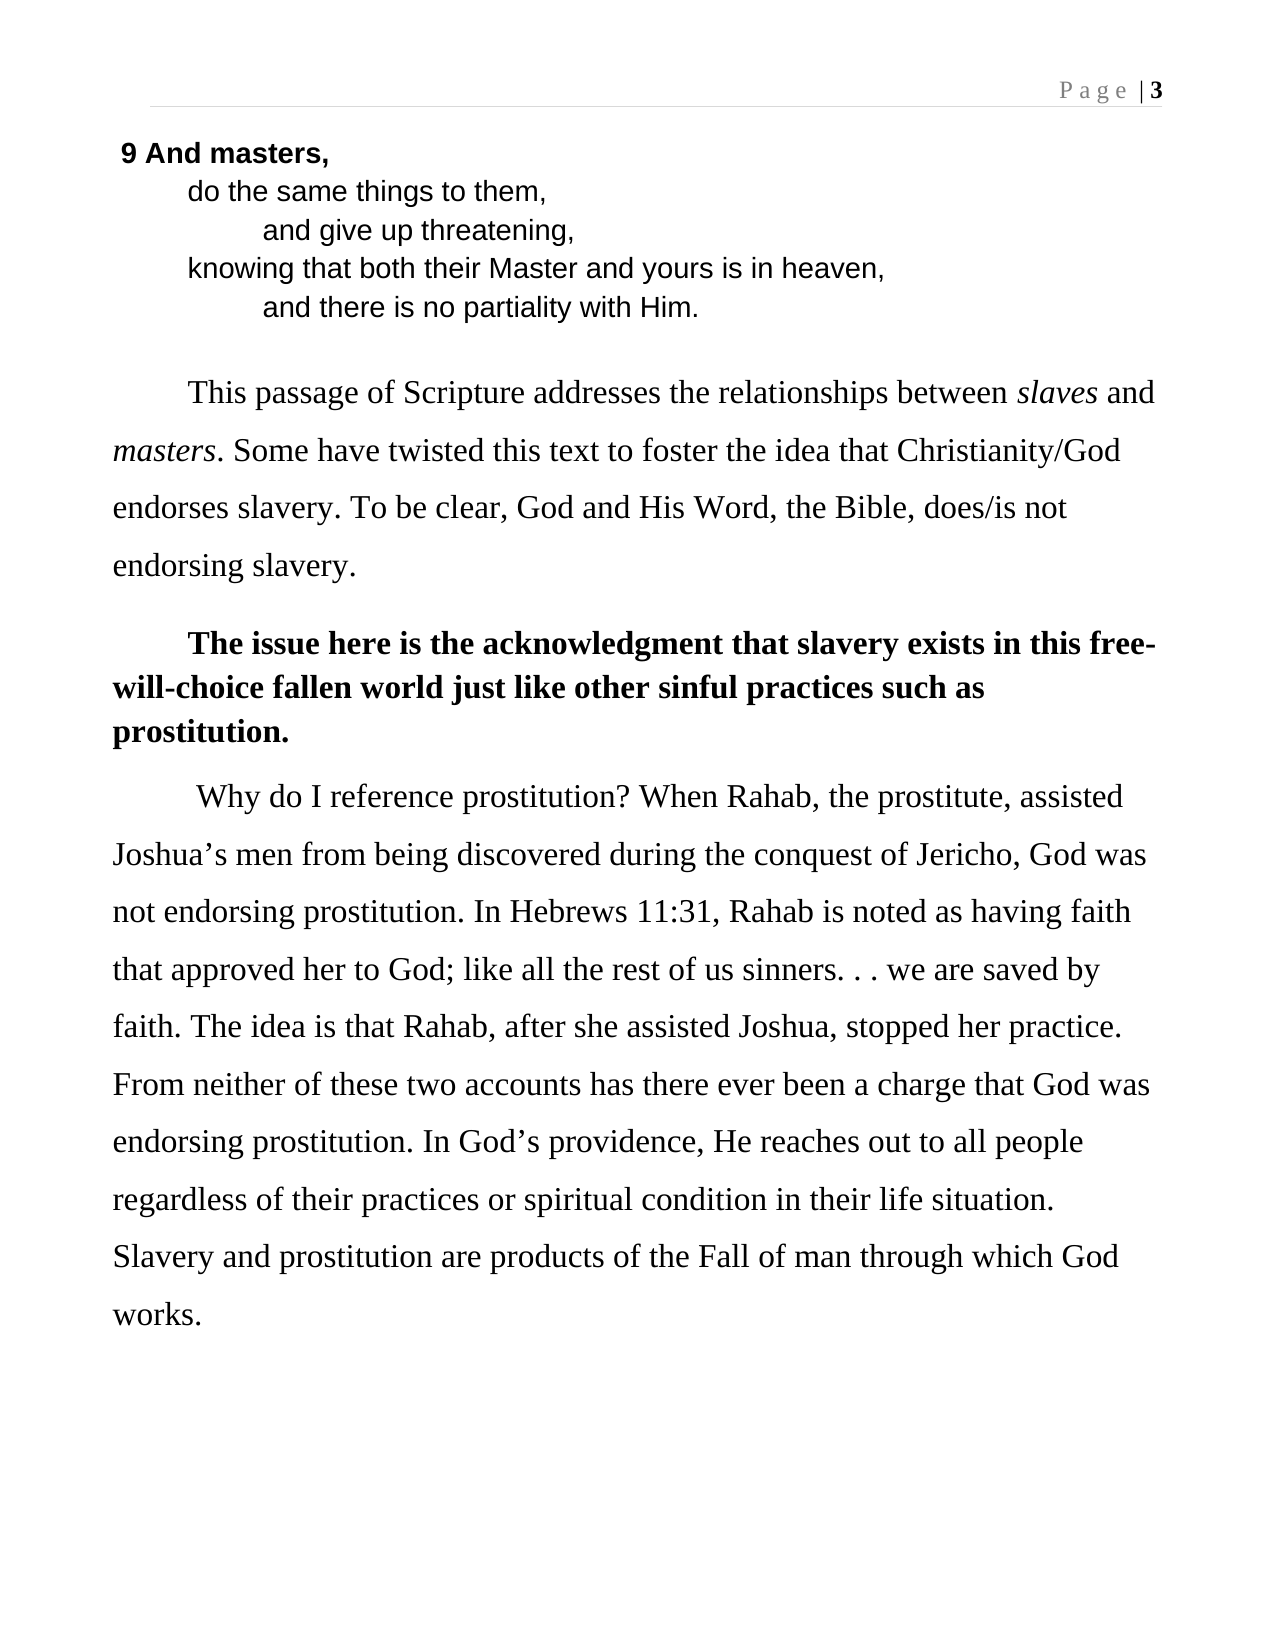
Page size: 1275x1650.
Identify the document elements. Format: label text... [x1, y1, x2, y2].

text Why do I reference prostitution? When Rahab, the prostitute, assisted Joshua’s men from being discovered during the conquest of Jericho, God was not endorsing prostitution. In Hebrews 11:31, Rahab is noted as having faith that approved her to God; like all the rest of us sinners. . . we are saved by faith. The idea is that Rahab, after she assisted Joshua, stopped her practice. From neither of these two accounts has there ever been a charge that God was endorsing prostitution. In God’s providence, He reaches out to all people regardless of their practices or spiritual condition in their life situation. Slavery and prostitution are products of the Fall of man through which God works. [112, 776, 1162, 1332]
text do the same things to them, [112, 174, 1162, 208]
text The issue here is the acknowledgment that slavery exists in this free-will-choice fallen world just like other sinful practices such as prostitution. [112, 623, 1162, 750]
text knowing that both their Master and yours is in heaven, [187, 251, 1162, 285]
text This passage of Scripture addresses the relationships between slaves and masters. Some have twisted this text to foster the idea that Christianity/God endorses slavery. To be clear, God and His Word, the Bible, does/is not endorsing slavery. [112, 372, 1162, 583]
text and give up threatening, [187, 213, 1162, 246]
text 9 And masters, [112, 136, 1162, 169]
text and there is no partiality with Him. [187, 290, 1162, 323]
